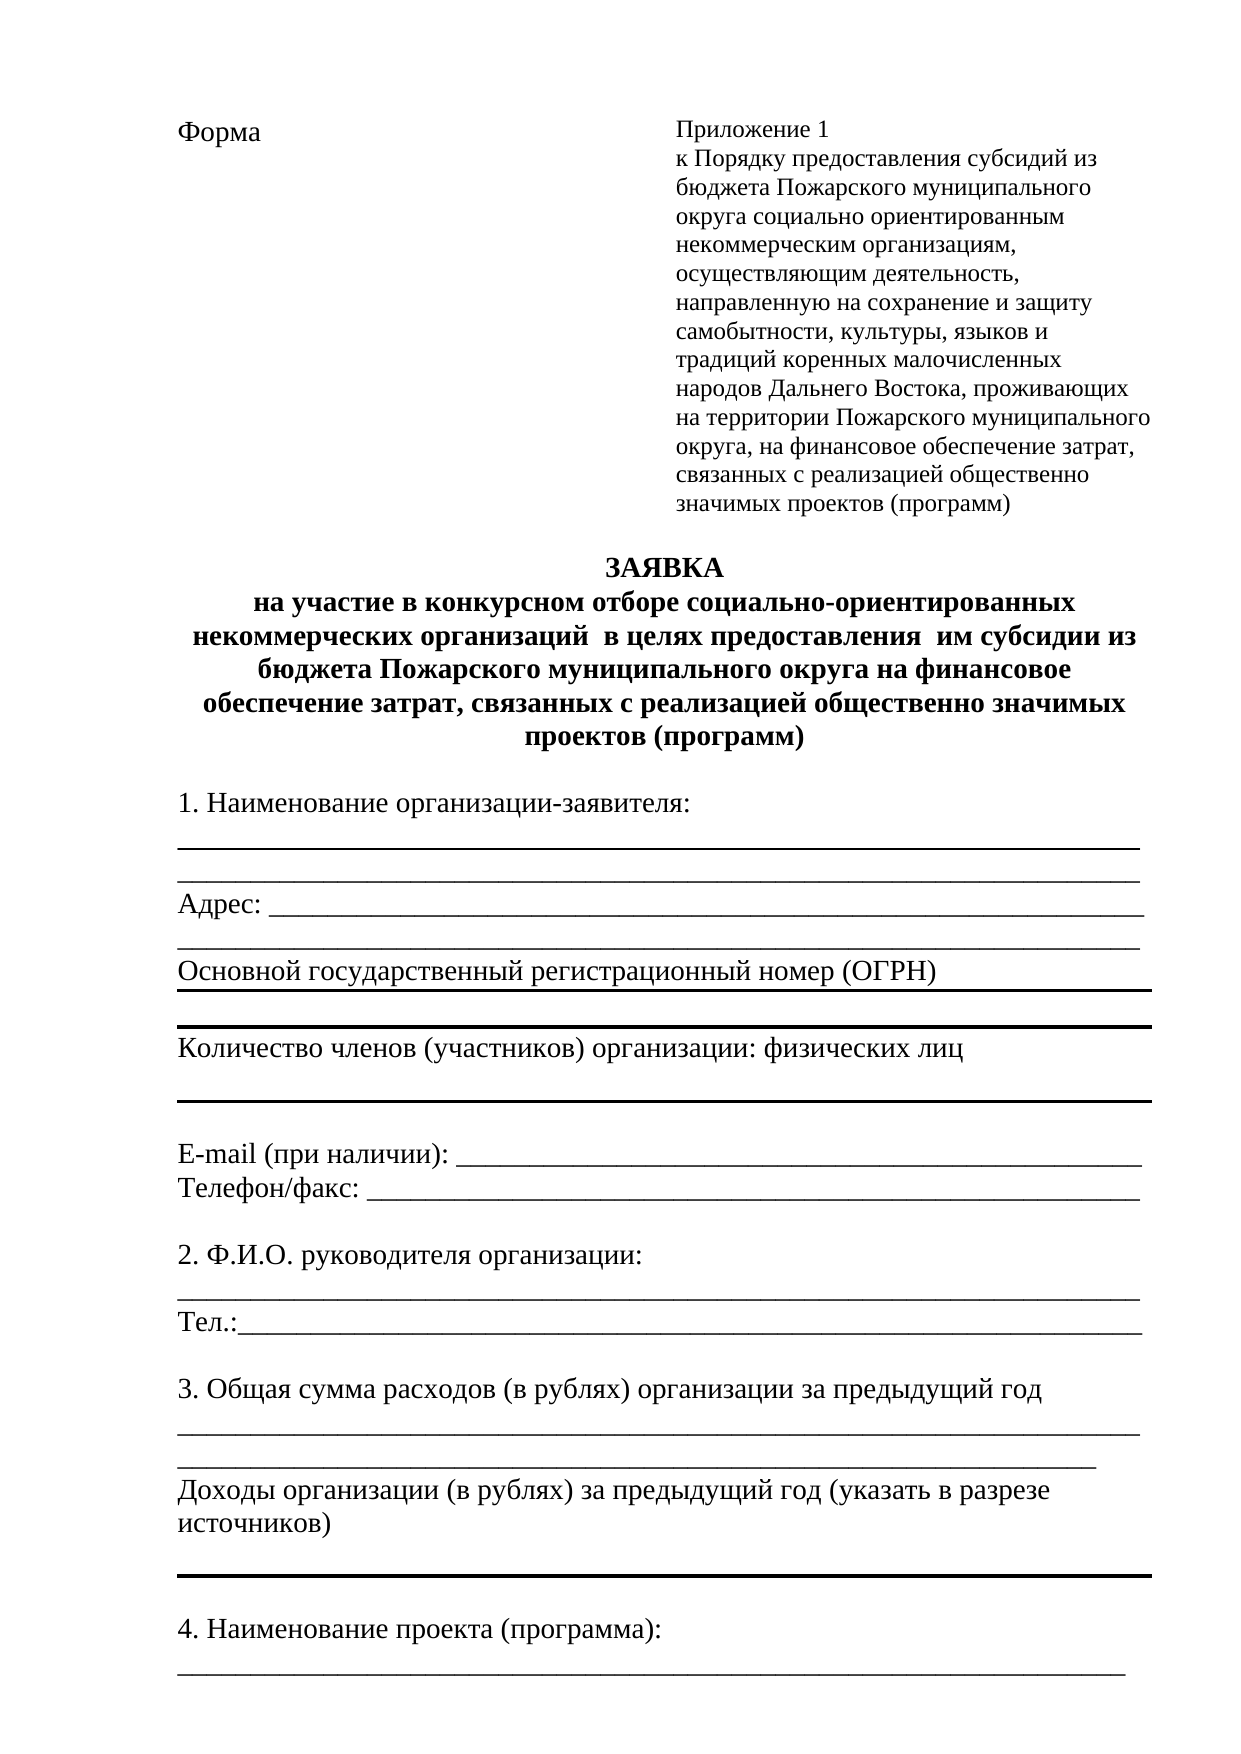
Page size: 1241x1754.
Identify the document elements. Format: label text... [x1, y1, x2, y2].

table_header Форма [166, 115, 664, 517]
text Телефон/факс: _____________________________________________________ [177, 1170, 1152, 1203]
text 4. Наименование проекта (программа): [177, 1611, 1152, 1645]
text 2. Ф.И.О. руководителя организации: [177, 1237, 1152, 1271]
text 3. Общая сумма расходов (в рублях) организации за предыдущий год _________________________________________________________________________________________________________________________________ [177, 1371, 1152, 1472]
text Доходы организации (в рублях) за предыдущий год (указать в разрезе источников) [177, 1472, 1152, 1539]
text Количество членов (участников) организации: физических лиц [177, 1029, 1152, 1064]
text на участие в конкурсном отборе социально-ориентированных некоммерческих организаций в целях предоставления им субсидии из бюджета Пожарского муниципального округа на финансовое обеспечение затрат, связанных с реализацией общественно значимых проектов (программ) [177, 584, 1152, 752]
text __________________________________________________________________ [177, 919, 1152, 953]
text 1. Наименование организации-заявителя: [177, 785, 1152, 819]
text Основной государственный регистрационный номер (ОГРН) [177, 953, 1152, 989]
text Адрес: ____________________________________________________________ [177, 886, 1152, 919]
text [177, 1645, 1152, 1678]
text E-mail (при наличии): _______________________________________________ [177, 1136, 1152, 1170]
text __________________________________________________________________ [177, 852, 1152, 886]
text Тел.:______________________________________________________________ [177, 1304, 1152, 1338]
text __________________________________________________________________ [177, 1271, 1152, 1304]
text __________________________________________________________________ [177, 819, 1152, 852]
table_header Приложение 1 к Порядку предоставления субсидий из бюджета Пожарского муниципального округа социально ориентированным некоммерческим организациям, осуществляющим деятельность, направленную на сохранение и защиту самобытности, культуры, языков и традиций коренных малочисленных народов Дальнего Востока, проживающих на территории Пожарского муниципального округа, на финансовое обеспечение затрат, связанных с реализацией общественно значимых проектов (программ) [664, 115, 1163, 517]
text ЗАЯВКА [177, 551, 1152, 584]
